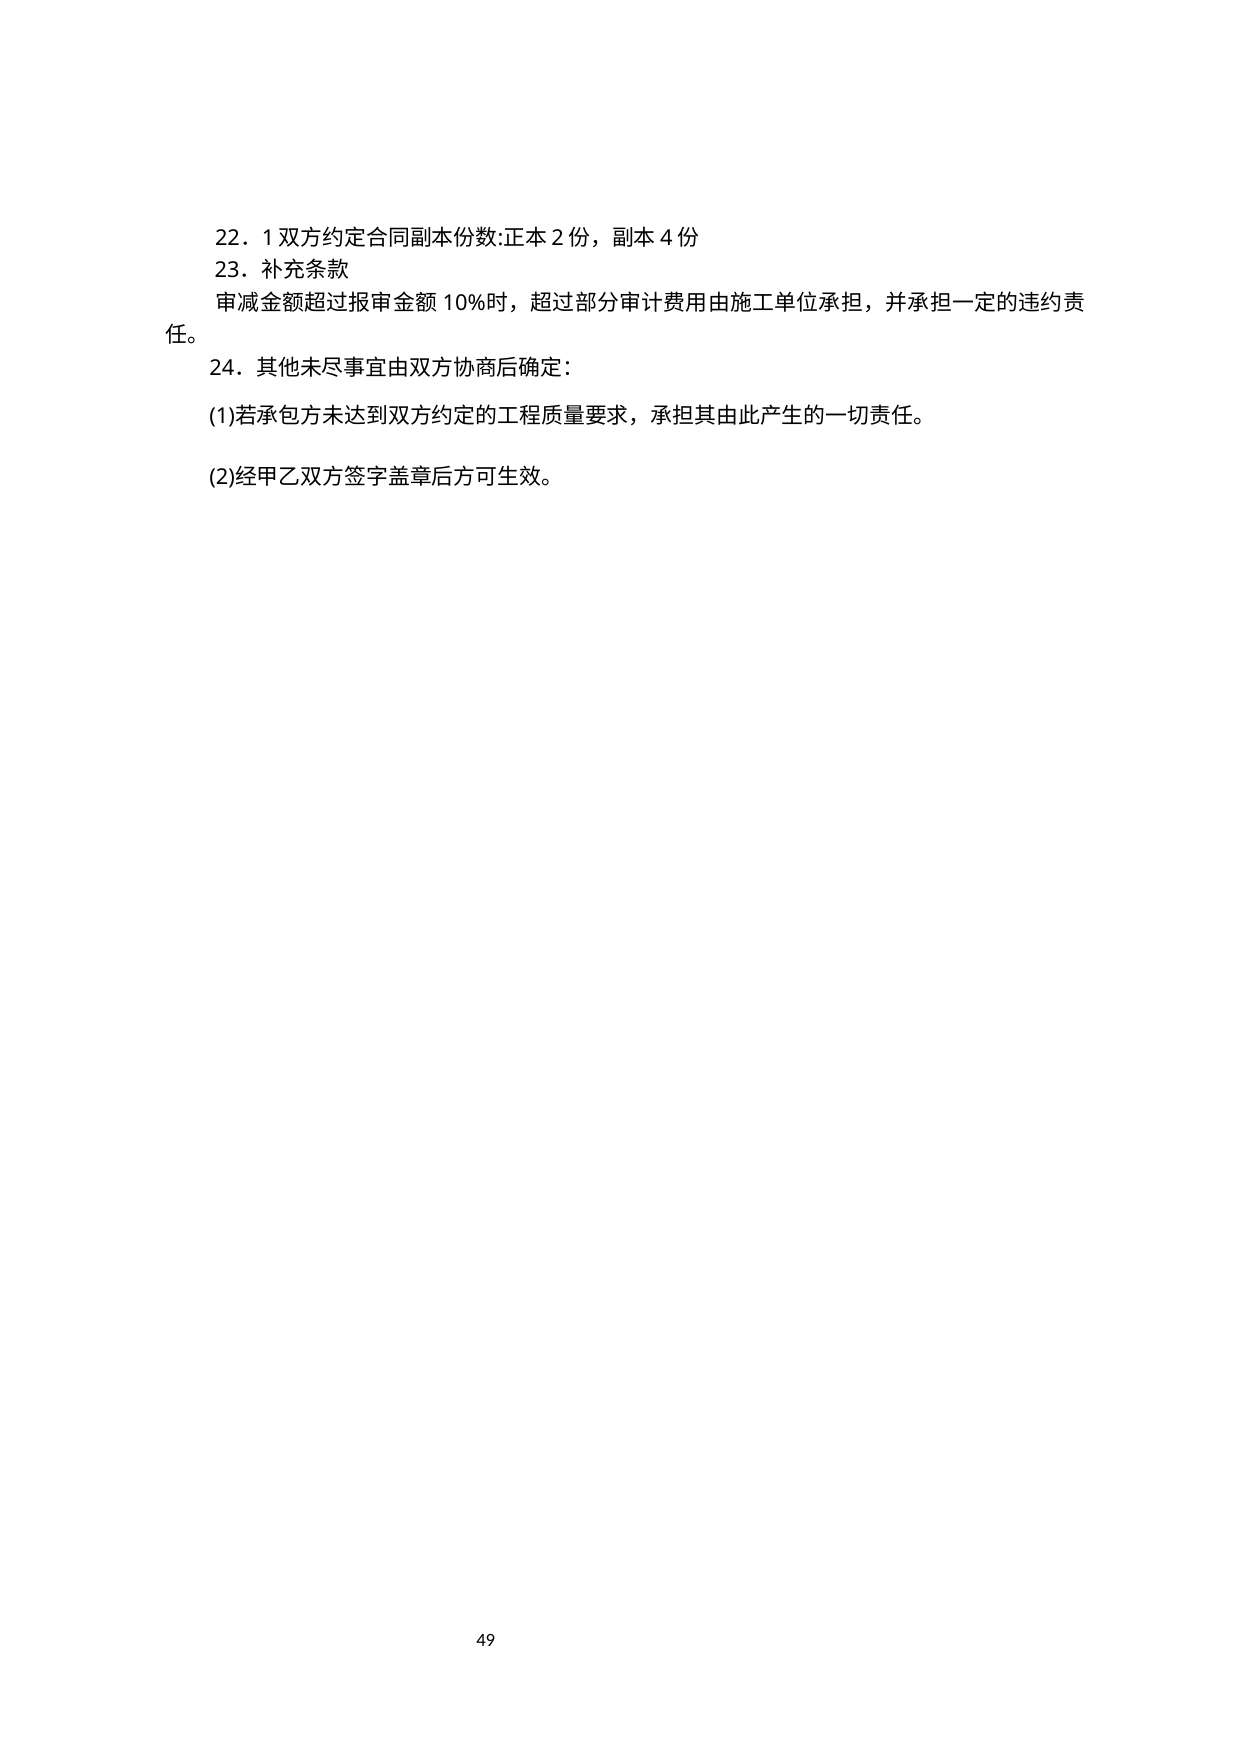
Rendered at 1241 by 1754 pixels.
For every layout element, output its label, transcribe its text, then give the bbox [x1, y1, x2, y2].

text (1)若承包方未达到双方约定的工程质量要求，承担其由此产生的一切责任。 [165, 398, 1087, 430]
text 22．1双方约定合同副本份数:正本2份，副本4份 [165, 219, 1087, 252]
text 24．其他未尽事宜由双方协商后确定： [165, 349, 1087, 382]
text 审减金额超过报审金额10%时，超过部分审计费用由施工单位承担，并承担一定的违约责任。 [165, 284, 1087, 349]
text (2)经甲乙双方签字盖章后方可生效。 [165, 459, 1087, 491]
text 23．补充条款 [165, 252, 1087, 284]
